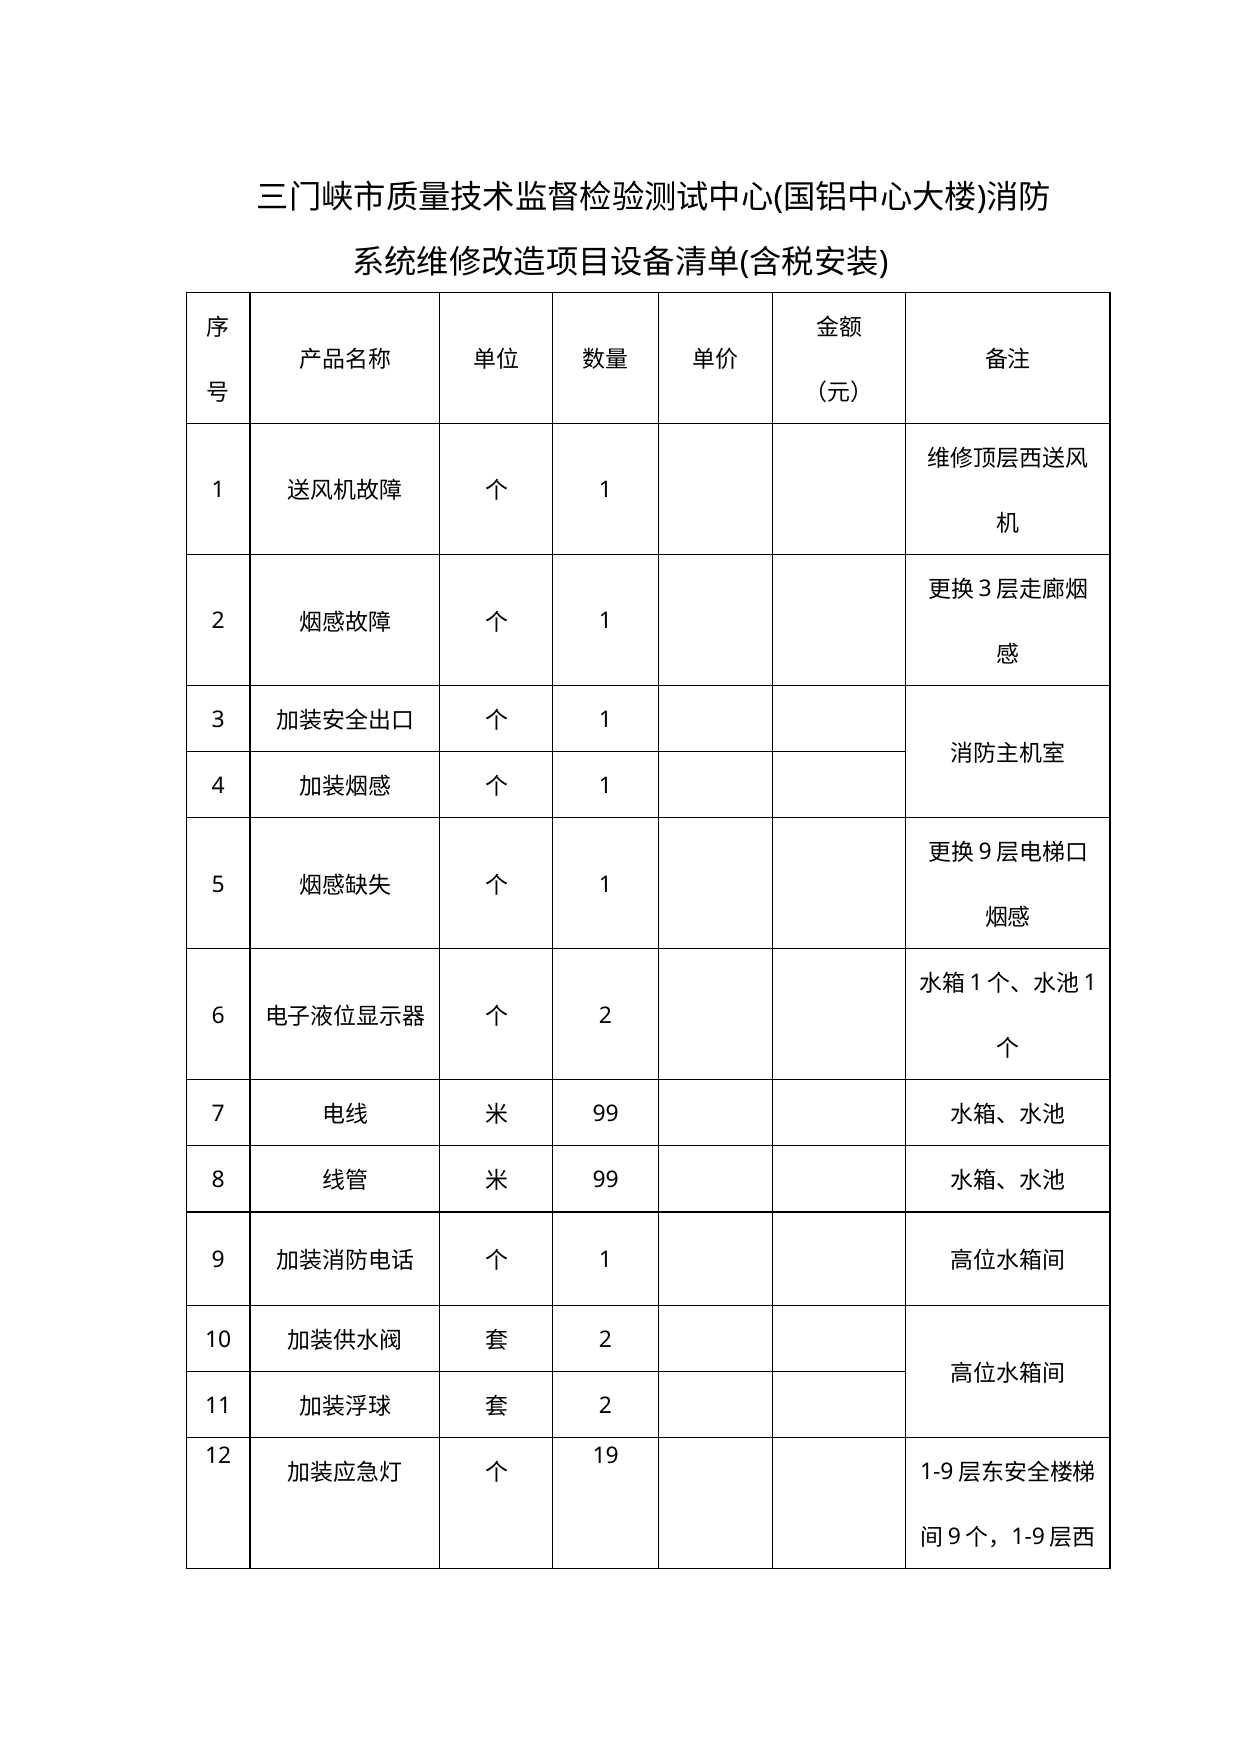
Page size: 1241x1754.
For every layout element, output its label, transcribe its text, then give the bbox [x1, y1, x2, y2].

table_cell 烟感缺失 [251, 818, 439, 948]
table_cell 套 [440, 1306, 552, 1371]
table_cell [773, 752, 905, 817]
table_cell 个 [440, 1213, 552, 1305]
table_cell 3 [187, 686, 249, 751]
table_header 数量 [553, 293, 658, 423]
table_cell 11 [187, 1372, 249, 1437]
table_cell [773, 555, 905, 685]
table_cell [659, 424, 772, 554]
table_cell 10 [187, 1306, 249, 1371]
table_cell [659, 1080, 772, 1145]
table_cell 高位水箱间 [906, 1213, 1109, 1305]
table_header 备注 [906, 293, 1109, 423]
table_cell 1 [187, 424, 249, 554]
table_cell 加装安全出口 [251, 686, 439, 751]
table_cell [773, 1146, 905, 1211]
table_cell [659, 686, 772, 751]
table_cell 2 [187, 555, 249, 685]
table_cell [773, 818, 905, 948]
table_cell 米 [440, 1146, 552, 1211]
table_cell 加装供水阀 [251, 1306, 439, 1371]
table_cell 2 [553, 1372, 658, 1437]
table_cell 7 [187, 1080, 249, 1145]
table_cell 加装消防电话 [251, 1213, 439, 1305]
table_cell 水箱1个、水池1个 [906, 949, 1109, 1079]
table_cell 消防主机室 [906, 686, 1109, 817]
table_cell 1 [553, 1213, 658, 1305]
table_cell [773, 686, 905, 751]
table_cell 1 [553, 555, 658, 685]
table_cell 电线 [251, 1080, 439, 1145]
table_cell [773, 1372, 905, 1437]
table_cell 99 [553, 1146, 658, 1211]
table_cell [659, 1372, 772, 1437]
table_header 金额（元） [773, 293, 905, 423]
table_cell [773, 1438, 905, 1568]
table_cell 9 [187, 1213, 249, 1305]
table_cell [659, 1146, 772, 1211]
table_cell 加装应急灯 [251, 1438, 439, 1568]
table_cell 个 [440, 752, 552, 817]
table_cell 套 [440, 1372, 552, 1437]
table_cell 更换3层走廊烟感 [906, 555, 1109, 685]
table_cell [773, 1213, 905, 1305]
table_header 序号 [187, 293, 249, 423]
table_cell [659, 1306, 772, 1371]
table_cell 6 [187, 949, 249, 1079]
table_cell [659, 949, 772, 1079]
table_header 单位 [440, 293, 552, 423]
table_cell 水箱、水池 [906, 1146, 1109, 1211]
table_header 单价 [659, 293, 772, 423]
table_cell [773, 424, 905, 554]
table_cell [773, 1306, 905, 1371]
table_cell 2 [553, 1306, 658, 1371]
table_cell 2 [553, 949, 658, 1079]
table_cell 线管 [251, 1146, 439, 1211]
table_cell 个 [440, 555, 552, 685]
table_cell [659, 1438, 772, 1568]
table_cell [659, 818, 772, 948]
table_cell 19 [553, 1438, 658, 1568]
table_header 产品名称 [251, 293, 439, 423]
table_cell 水箱、水池 [906, 1080, 1109, 1145]
table_cell 1 [553, 818, 658, 948]
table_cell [906, 1438, 1109, 1568]
table_cell 5 [187, 818, 249, 948]
table_cell 高位水箱间 [906, 1306, 1109, 1437]
table_cell 12 [187, 1438, 249, 1568]
table_cell 送风机故障 [251, 424, 439, 554]
table_cell [773, 1080, 905, 1145]
table_cell 1 [553, 752, 658, 817]
table_cell 个 [440, 1438, 552, 1568]
table_cell 烟感故障 [251, 555, 439, 685]
table_cell 个 [440, 686, 552, 751]
table_cell 8 [187, 1146, 249, 1211]
table_cell 电子液位显示器 [251, 949, 439, 1079]
table_cell 1 [553, 424, 658, 554]
table_cell 更换9层电梯口烟感 [906, 818, 1109, 948]
table_cell 1 [553, 686, 658, 751]
table_cell 加装浮球 [251, 1372, 439, 1437]
table_cell [659, 555, 772, 685]
table_cell [659, 1213, 772, 1305]
table_cell 米 [440, 1080, 552, 1145]
table_cell 个 [440, 424, 552, 554]
table_cell 个 [440, 949, 552, 1079]
table_cell 维修顶层西送风机 [906, 424, 1109, 554]
table_cell 加装烟感 [251, 752, 439, 817]
table_cell 99 [553, 1080, 658, 1145]
text 三门峡市质量技术监督检验测试中心(国铝中心大楼)消防系统维修改造项目设备清单(含税安装) [187, 162, 1053, 292]
table_cell [773, 949, 905, 1079]
table_cell 个 [440, 818, 552, 948]
table_cell 4 [187, 752, 249, 817]
table_cell [659, 752, 772, 817]
